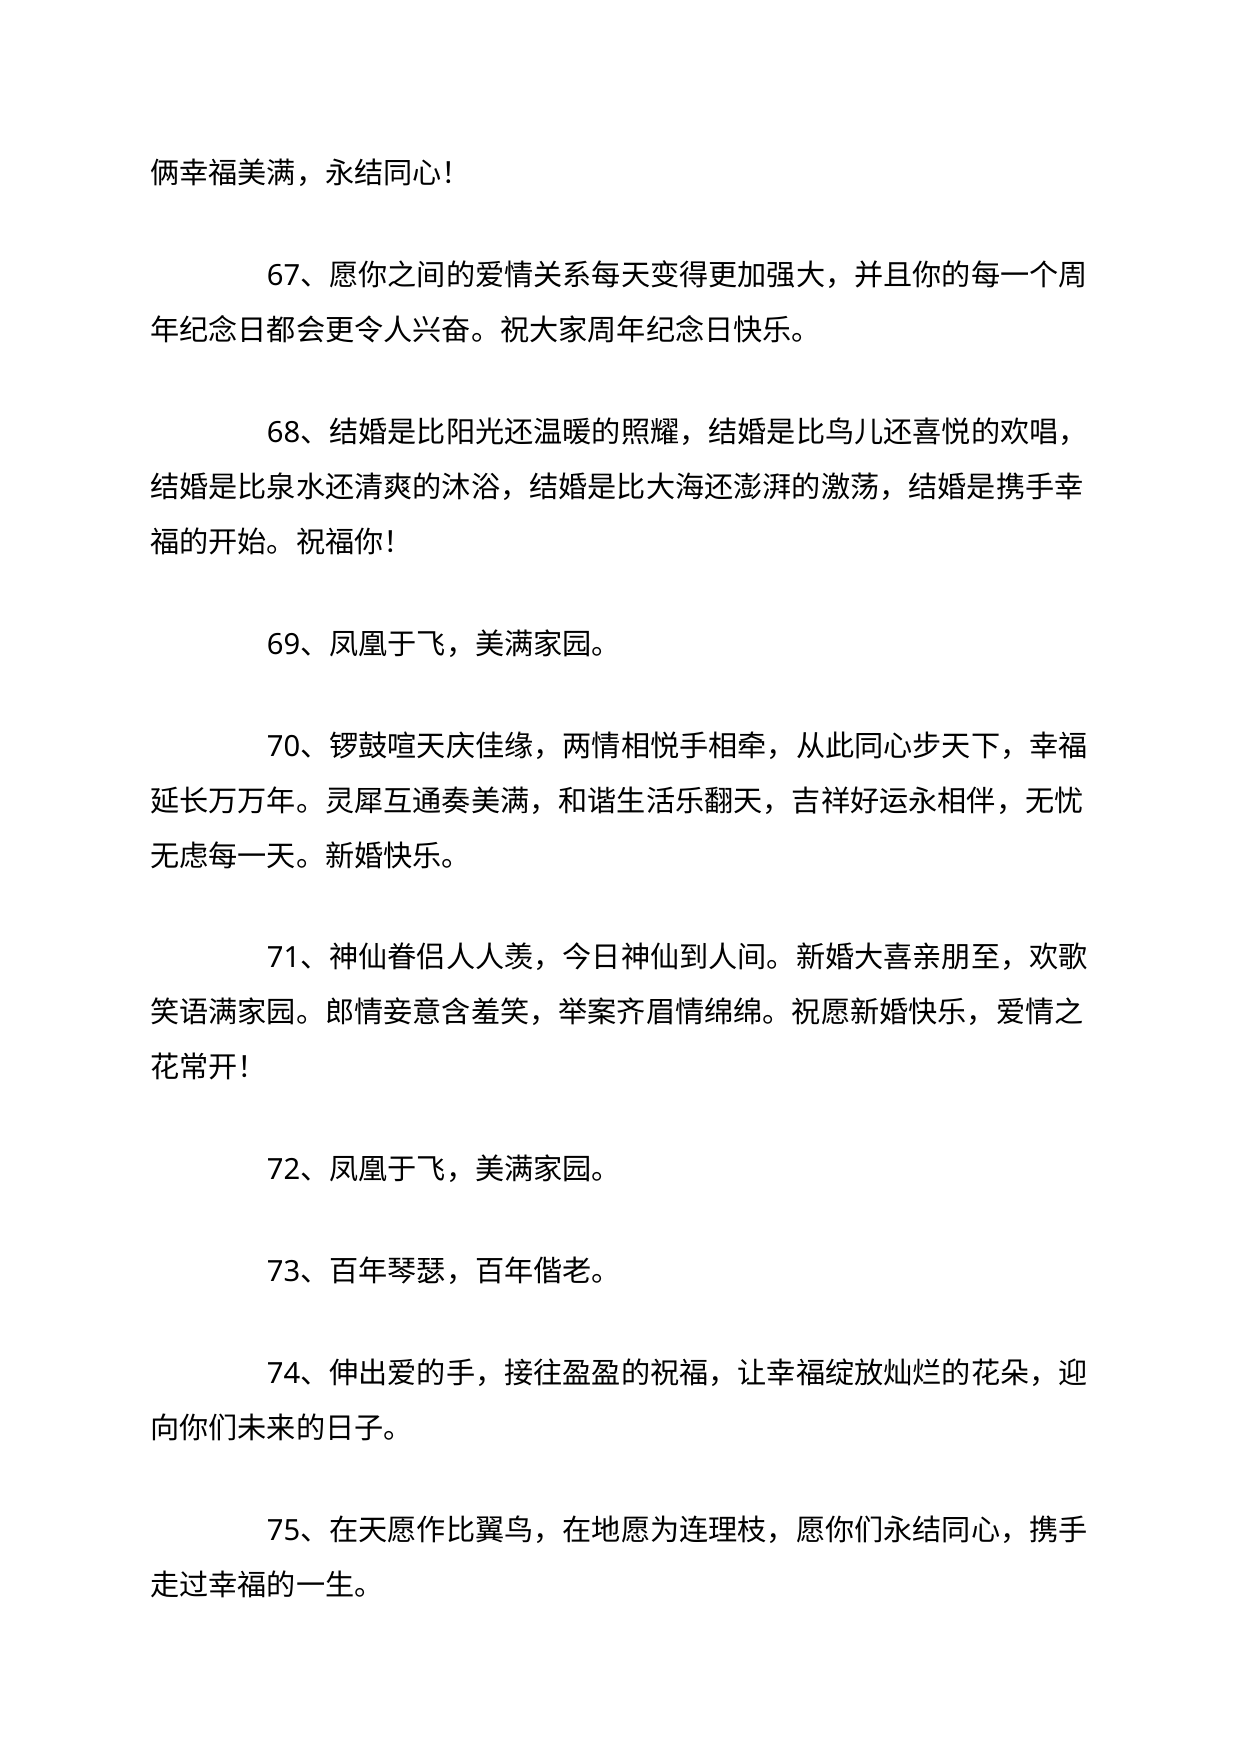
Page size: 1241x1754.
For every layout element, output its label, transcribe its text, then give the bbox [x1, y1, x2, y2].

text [150, 150, 1090, 192]
text 68、结婚是比阳光还温暖的照耀，结婚是比鸟儿还喜悦的欢唱，结婚是比泉水还清爽的沐浴，结婚是比大海还澎湃的激荡，结婚是携手幸福的开始。祝福你！ [150, 408, 1090, 561]
text 70、锣鼓喧天庆佳缘，两情相悦手相牵，从此同心步天下，幸福延长万万年。灵犀互通奏美满，和谐生活乐翻天，吉祥好运永相伴，无忧无虑每一天。新婚快乐。 [150, 722, 1090, 874]
text 69、凤凰于飞，美满家园。 [150, 620, 1090, 663]
text 74、伸出爱的手，接往盈盈的祝福，让幸福绽放灿烂的花朵，迎向你们未来的日子。 [150, 1349, 1090, 1447]
text 67、愿你之间的爱情关系每天变得更加强大，并且你的每一个周年纪念日都会更令人兴奋。祝大家周年纪念日快乐。 [150, 252, 1090, 349]
text 71、神仙眷侣人人羡，今日神仙到人间。新婚大喜亲朋至，欢歌笑语满家园。郎情妾意含羞笑，举案齐眉情绵绵。祝愿新婚快乐，爱情之花常开！ [150, 934, 1090, 1086]
text 73、百年琴瑟，百年偕老。 [150, 1247, 1090, 1290]
text 75、在天愿作比翼鸟，在地愿为连理枝，愿你们永结同心，携手走过幸福的一生。 [150, 1506, 1090, 1603]
text 72、凤凰于飞，美满家园。 [150, 1146, 1090, 1188]
